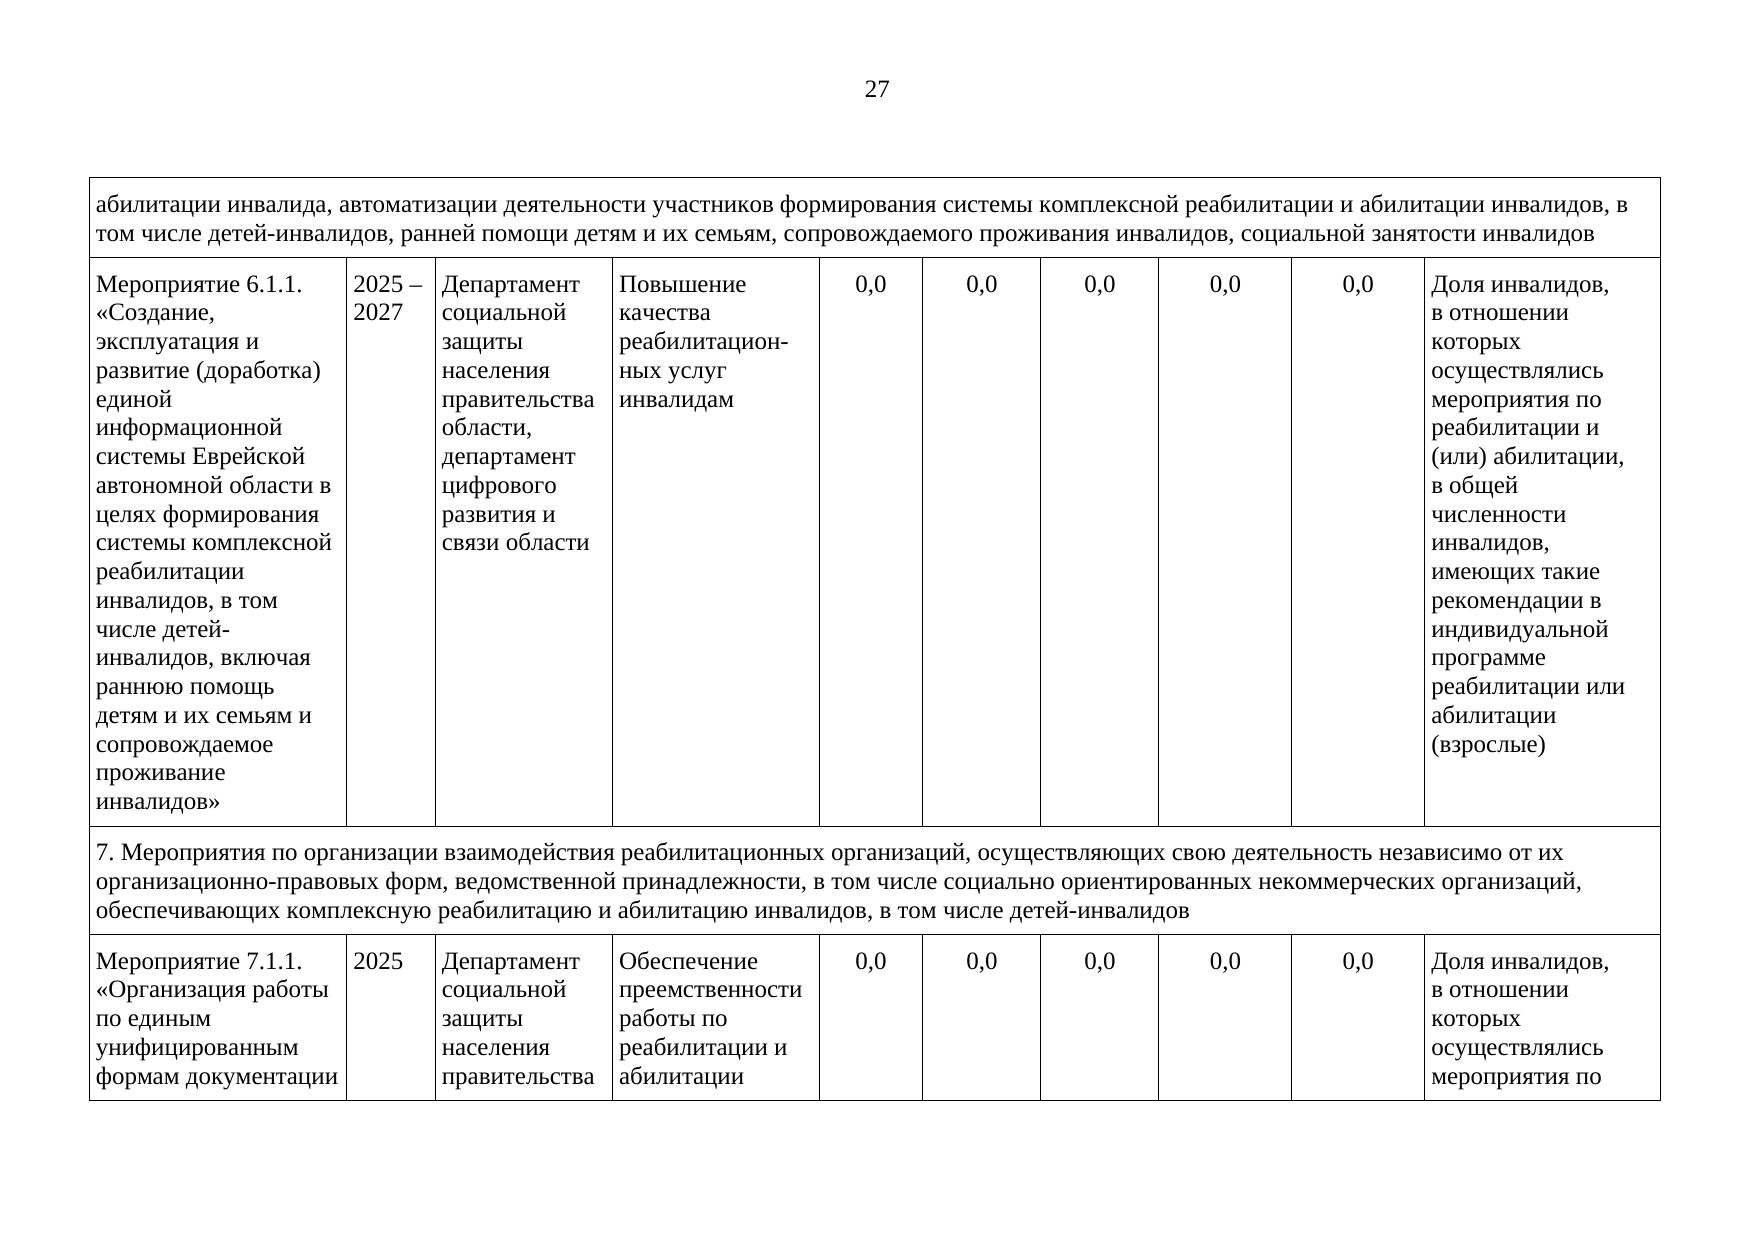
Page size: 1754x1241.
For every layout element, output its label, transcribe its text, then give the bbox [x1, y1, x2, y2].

table_cell 7. Мероприятия по организации взаимодействия реабилитационных организаций, осуществляющих свою деятельность независимо от их организационно-правовых форм, ведомственной принадлежности, в том числе социально ориентированных некоммерческих организаций, обеспечивающих комплексную реабилитацию и абилитацию инвалидов, в том числе детей-инвалидов [90, 827, 1660, 934]
table_cell 2025 [347, 935, 435, 1100]
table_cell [90, 935, 346, 1100]
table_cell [436, 935, 612, 1100]
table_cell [613, 935, 819, 1100]
table_cell 0,0 [1159, 258, 1291, 826]
table_cell 0,0 [820, 258, 922, 826]
table_cell 0,0 [1292, 935, 1424, 1100]
table_cell Мероприятие 6.1.1. «Создание, эксплуатация и развитие (доработка) единой информационной системы Еврейской автономной области в целях формирования системы комплексной реабилитации инвалидов, в том числе детей-инвалидов, включая раннюю помощь детям и их семьям и сопровождаемое проживание инвалидов» [90, 258, 346, 826]
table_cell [90, 178, 1660, 257]
table_cell 0,0 [1292, 258, 1424, 826]
table_cell Департамент социальной защиты населения правительства области, департамент цифрового развития и связи области [436, 258, 612, 826]
table_cell 0,0 [1159, 935, 1291, 1100]
table_cell 0,0 [923, 935, 1040, 1100]
table_cell 0,0 [923, 258, 1040, 826]
table_cell 0,0 [1041, 258, 1158, 826]
table_cell 2025 – 2027 [347, 258, 435, 826]
table_cell 0,0 [1041, 935, 1158, 1100]
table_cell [1425, 935, 1660, 1100]
table_cell Повышение качества реабилитацион-ных услуг инвалидам [613, 258, 819, 826]
table_cell 0,0 [820, 935, 922, 1100]
